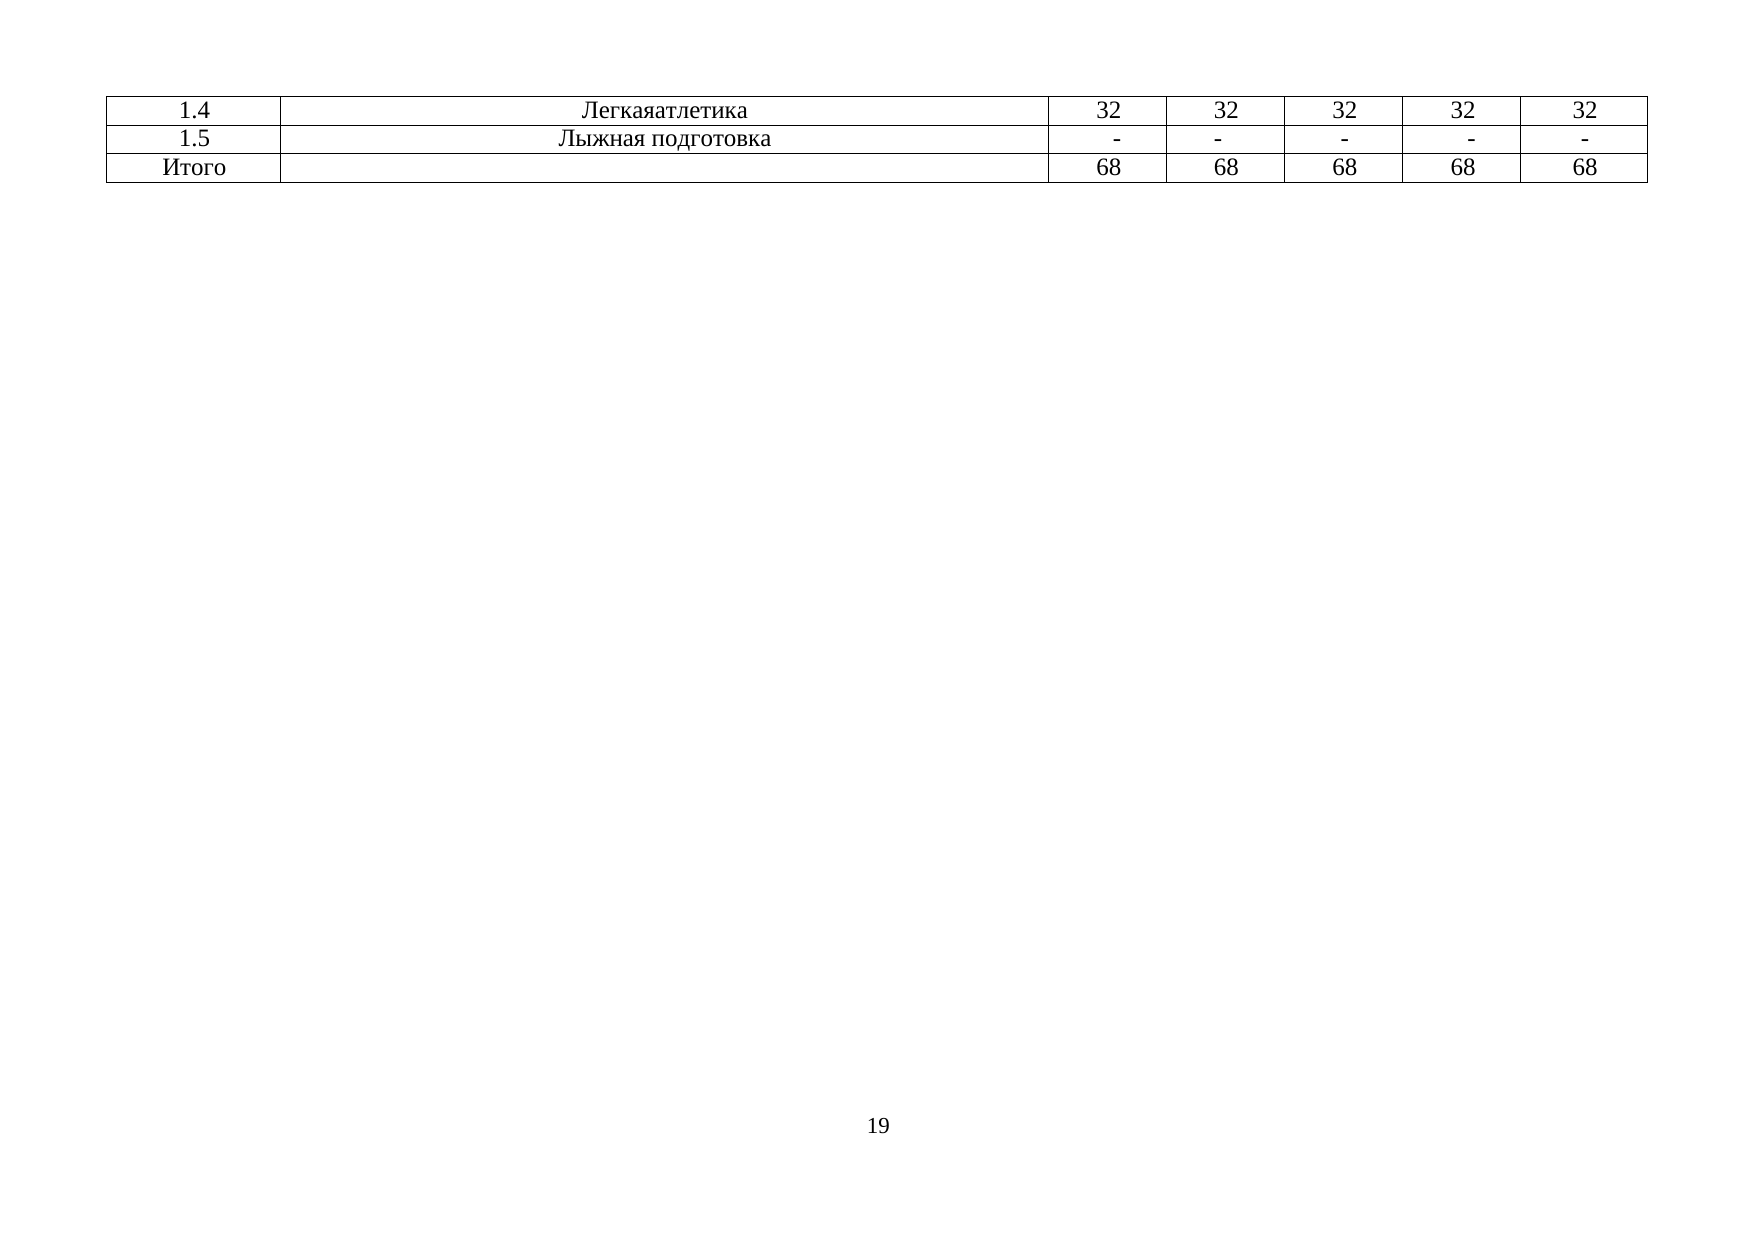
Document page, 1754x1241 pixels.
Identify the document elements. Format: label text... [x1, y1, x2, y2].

table_cell 32 [1049, 97, 1166, 124]
table_cell - [1521, 126, 1647, 153]
table_cell Легкаяатлетика [281, 97, 1048, 124]
table_cell Итого [107, 154, 280, 182]
table_cell Лыжная подготовка [281, 126, 1048, 153]
table_cell - [1167, 126, 1284, 153]
table_cell 68 [1285, 154, 1402, 182]
table_cell 68 [1049, 154, 1166, 182]
table_cell 68 [1521, 154, 1647, 182]
table_cell 1.4 [107, 97, 280, 124]
table_cell 32 [1521, 97, 1647, 124]
table_cell 32 [1167, 97, 1284, 124]
table_cell 32 [1285, 97, 1402, 124]
table_cell 1.5 [107, 126, 280, 153]
table_cell 68 [1167, 154, 1284, 182]
table_cell - [1049, 126, 1166, 153]
table_cell 32 [1403, 97, 1520, 124]
table_cell - [1285, 126, 1402, 153]
table_cell [281, 154, 1048, 182]
table_cell 68 [1403, 154, 1520, 182]
table_cell - [1403, 126, 1520, 153]
